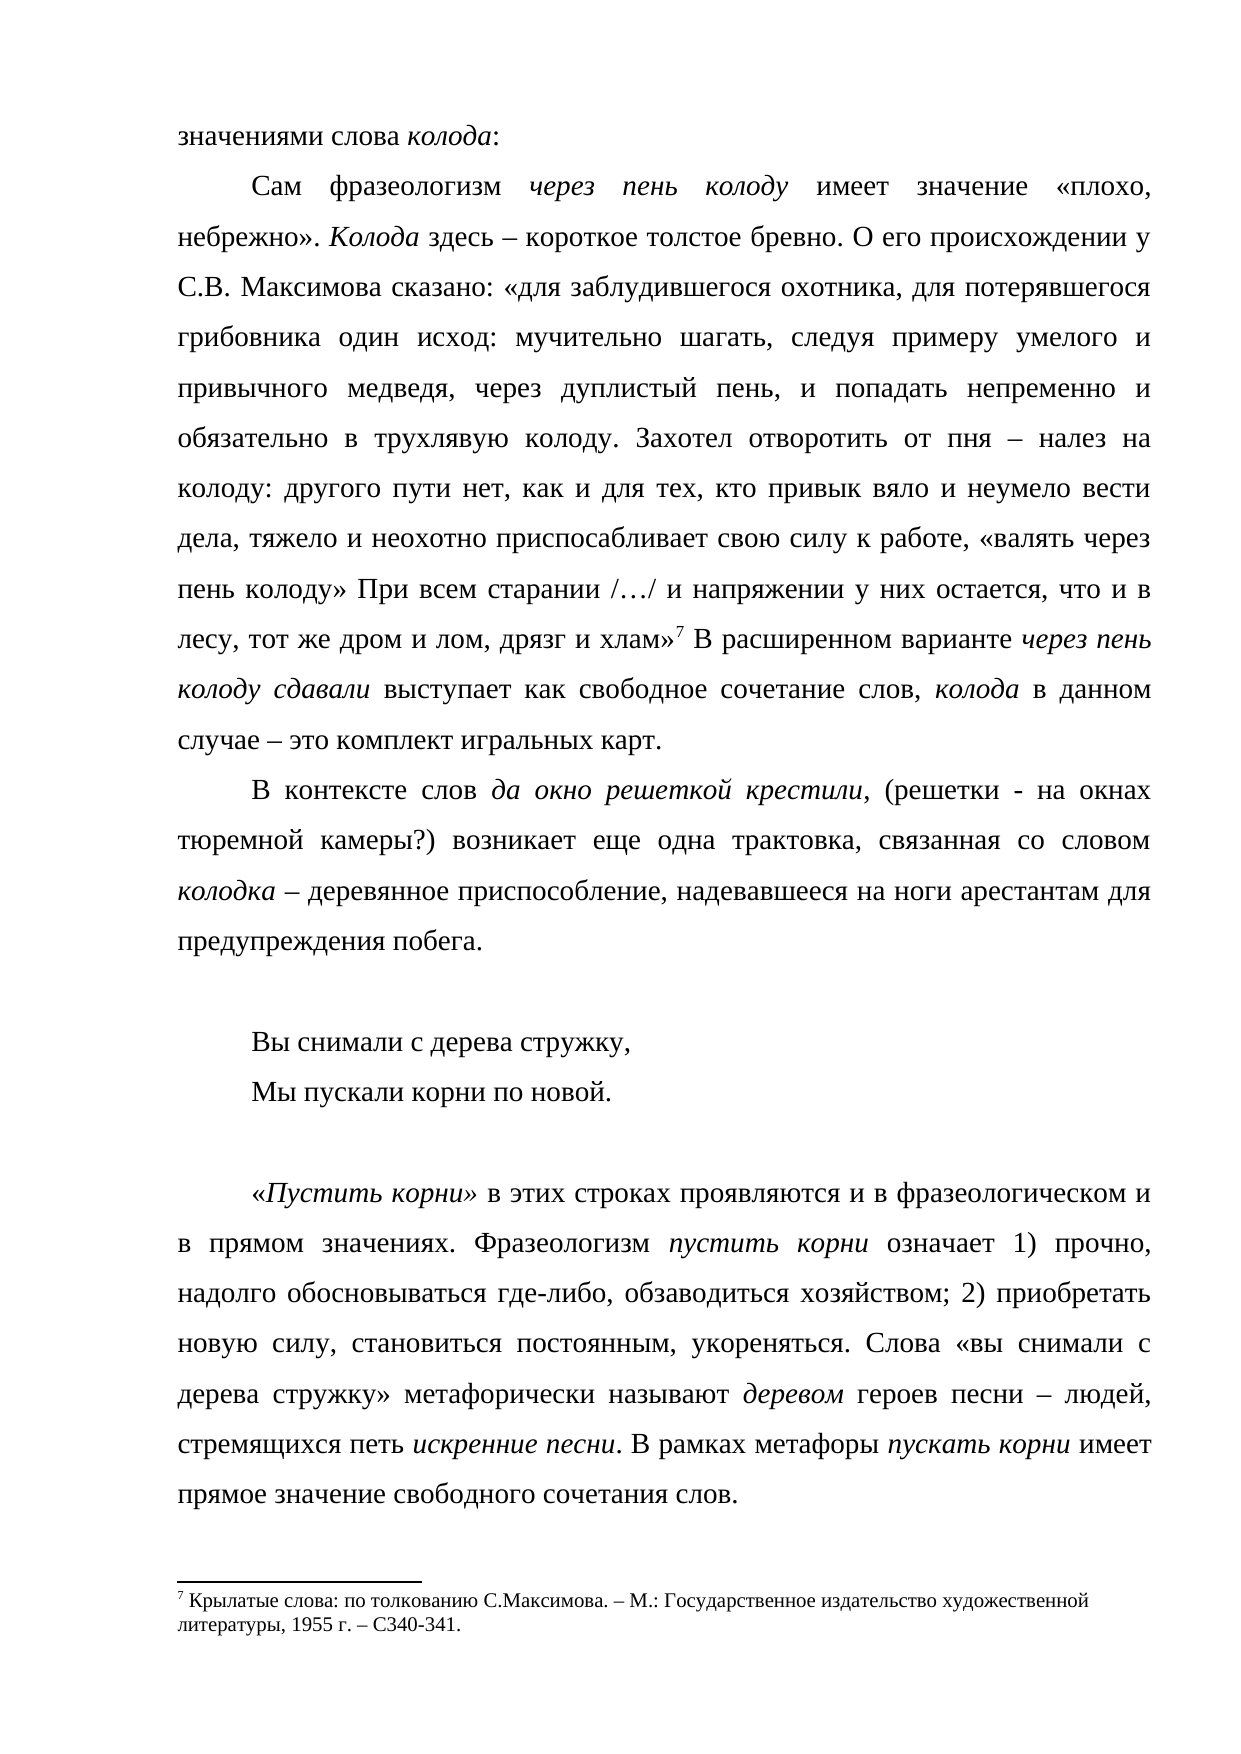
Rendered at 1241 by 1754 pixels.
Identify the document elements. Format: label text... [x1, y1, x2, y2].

text «Пустить корни» в этих строках проявляются и в фразеологическом и в прямом значениях. Фразеологизм пустить корни означает 1) прочно, надолго обосновываться где-либо, обзаводиться хозяйством; 2) приобретать новую силу, становиться постоянным, укореняться. Слова «вы снимали с дерева стружку» метафорически называют деревом героев песни – людей, стремящихся петь искренние песни. В рамках метафоры пускать корни имеет прямое значение свободного сочетания слов. [177, 1175, 1152, 1510]
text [177, 118, 1152, 152]
text Мы пускали корни по новой. [177, 1074, 1152, 1108]
text Сам фразеологизм через пень колоду имеет значение «плохо, небрежно». Колода здесь – короткое толстое бревно. О его происхождении у С.В. Максимова сказано: «для заблудившегося охотника, для потерявшегося грибовника один исход: мучительно шагать, следуя примеру умелого и привычного медведя, через дуплистый пень, и попадать непременно и обязательно в трухлявую колоду. Захотел отворотить от пня – налез на колоду: другого пути нет, как и для тех, кто привык вяло и неумело вести дела, тяжело и неохотно приспосабливает свою силу к работе, «валять через пень колоду» При всем старании /…/ и напряжении у них остается, что и в лесу, тот же дром и лом, дрязг и хлам» В расширенном варианте через пень колоду сдавали выступает как свободное сочетание слов, колода в данном случае – это комплект игральных карт. [177, 168, 1152, 755]
text В контексте слов да окно решеткой крестили, (решетки - на окнах тюремной камеры?) возникает еще одна трактовка, связанная со словом колодка – деревянное приспособление, надевавшееся на ноги арестантам для предупреждения побега. [177, 772, 1152, 957]
text Вы снимали с дерева стружку, [177, 1024, 1152, 1057]
